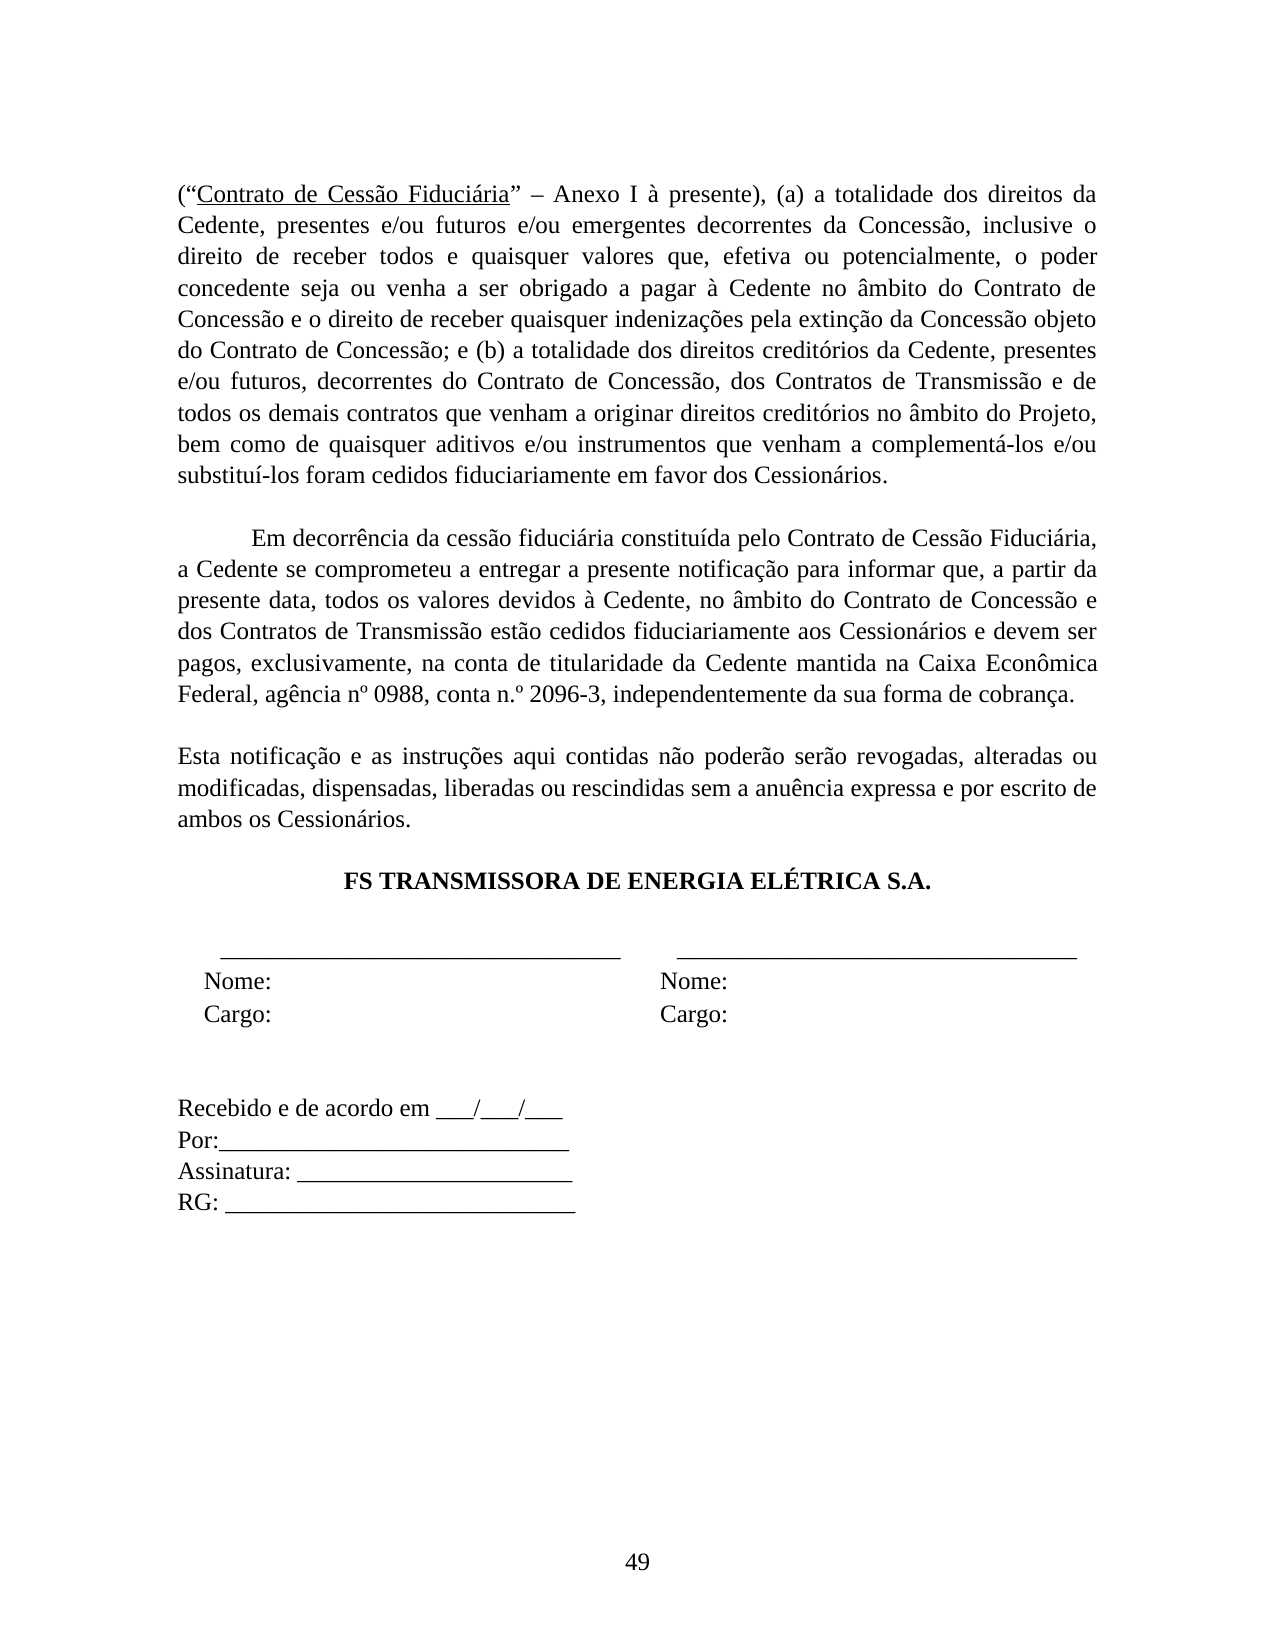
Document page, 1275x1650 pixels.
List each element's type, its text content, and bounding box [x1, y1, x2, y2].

text Recebido e de acordo em ___/___/___ [177, 1092, 1098, 1123]
text Esta notificação e as instruções aqui contidas não poderão serão revogadas, alteradas ou modificadas, dispensadas, liberadas ou rescindidas sem a anuência expressa e por escrito de ambos os Cessionários. [177, 740, 1098, 833]
text Em decorrência da cessão fiduciária constituída pelo Contrato de Cessão Fiduciária, a Cedente se comprometeu a entregar a presente notificação para informar que, a partir da presente data, todos os valores devidos à Cedente, no âmbito do Contrato de Concessão e dos Contratos de Transmissão estão cedidos fiduciariamente aos Cessionários e devem ser pagos, exclusivamente, na conta de titularidade da Cedente mantida na Caixa Econômica Federal, agência nº 0988, conta n.º 2096-3, independentemente da sua forma de cobrança. [177, 521, 1098, 708]
table_cell [181, 896, 637, 1029]
text Assinatura: ______________________ [177, 1154, 1098, 1186]
table_header FS TRANSMISSORA DE ENERGIA ELÉTRICA S.A. [181, 865, 1094, 896]
text Por:____________________________ [177, 1123, 1098, 1154]
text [177, 177, 1098, 490]
text RG: ____________________________ [177, 1186, 1098, 1217]
table_cell [638, 896, 1094, 1029]
